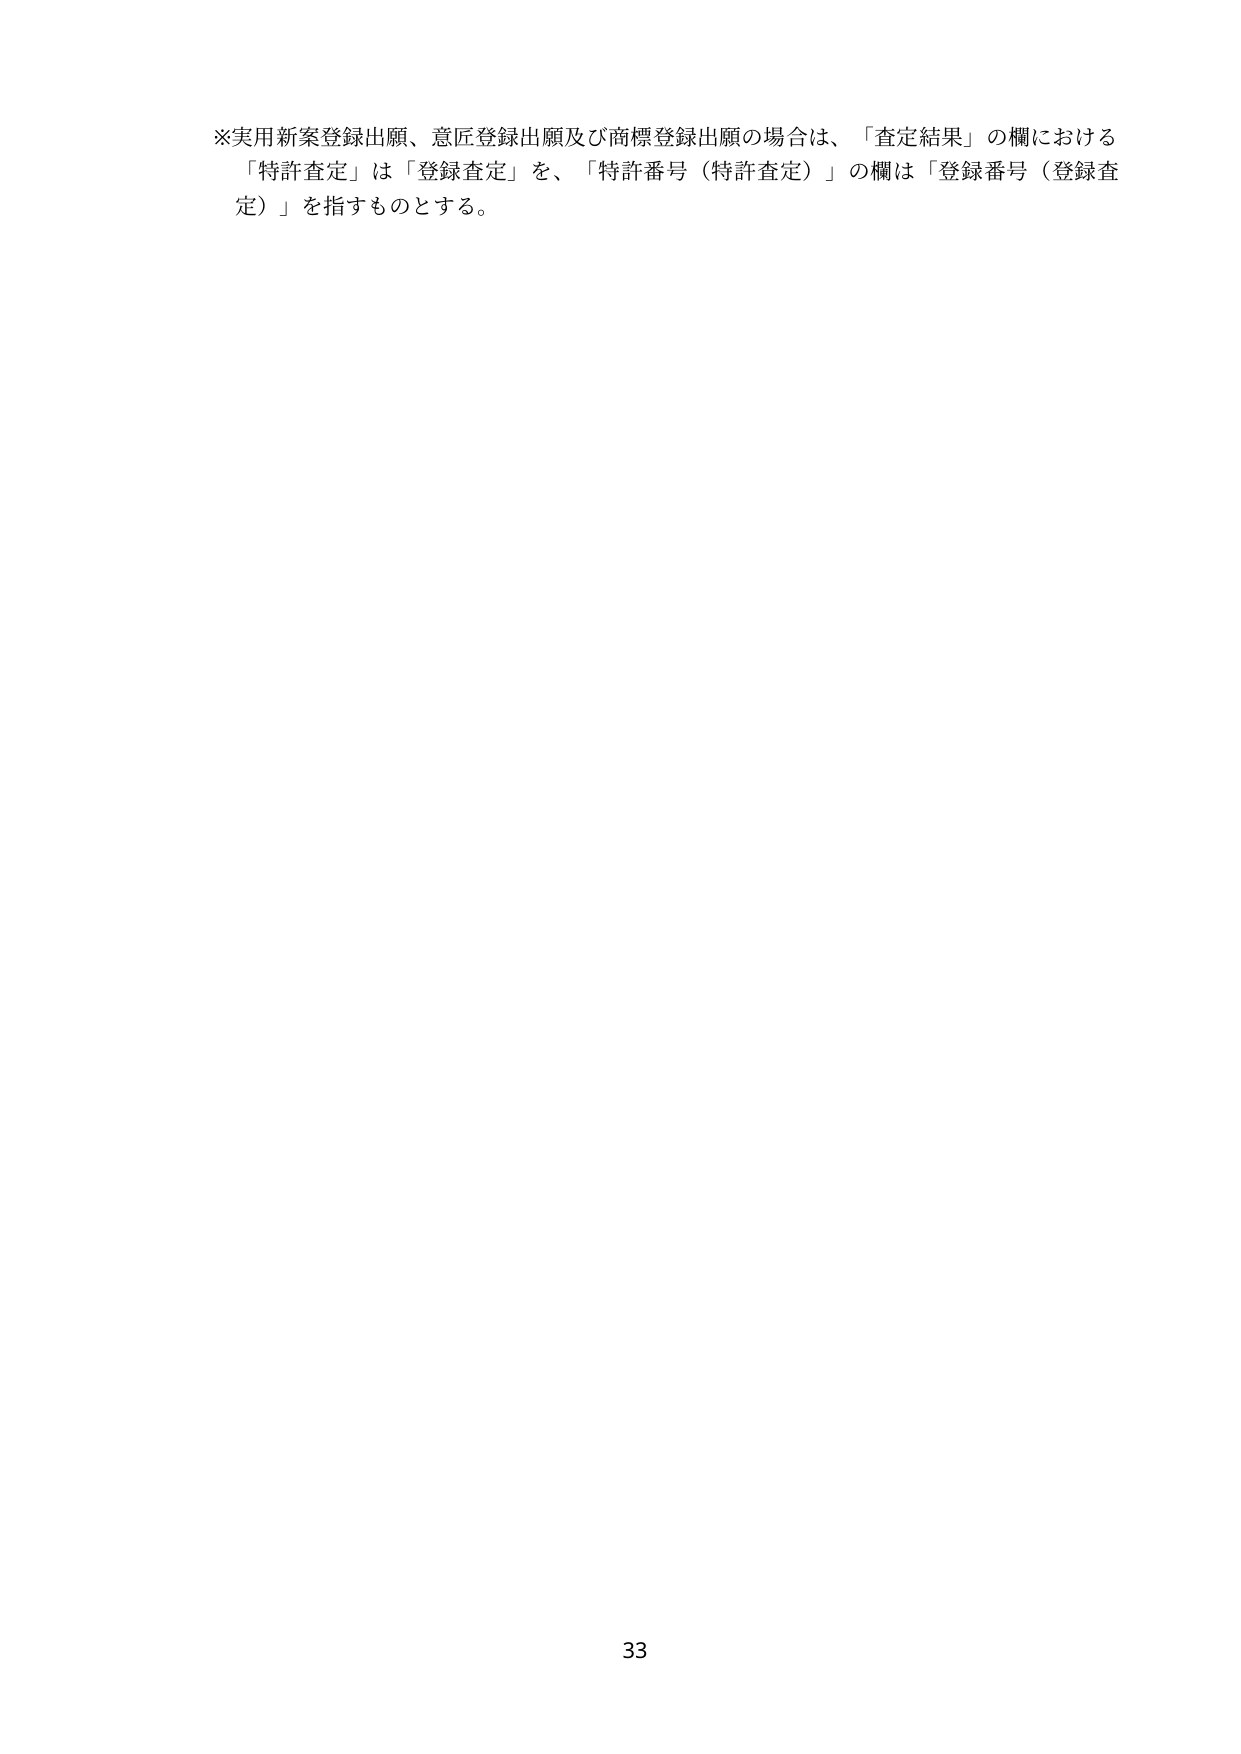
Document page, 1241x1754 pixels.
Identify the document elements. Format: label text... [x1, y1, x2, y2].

text ※実用新案登録出願、意匠登録出願及び商標登録出願の場合は、「査定結果」の欄における「特許査定」は「登録査定」を、「特許番号（特許査定）」の欄は「登録番号（登録査定）」を指すものとする。 [213, 118, 1122, 221]
